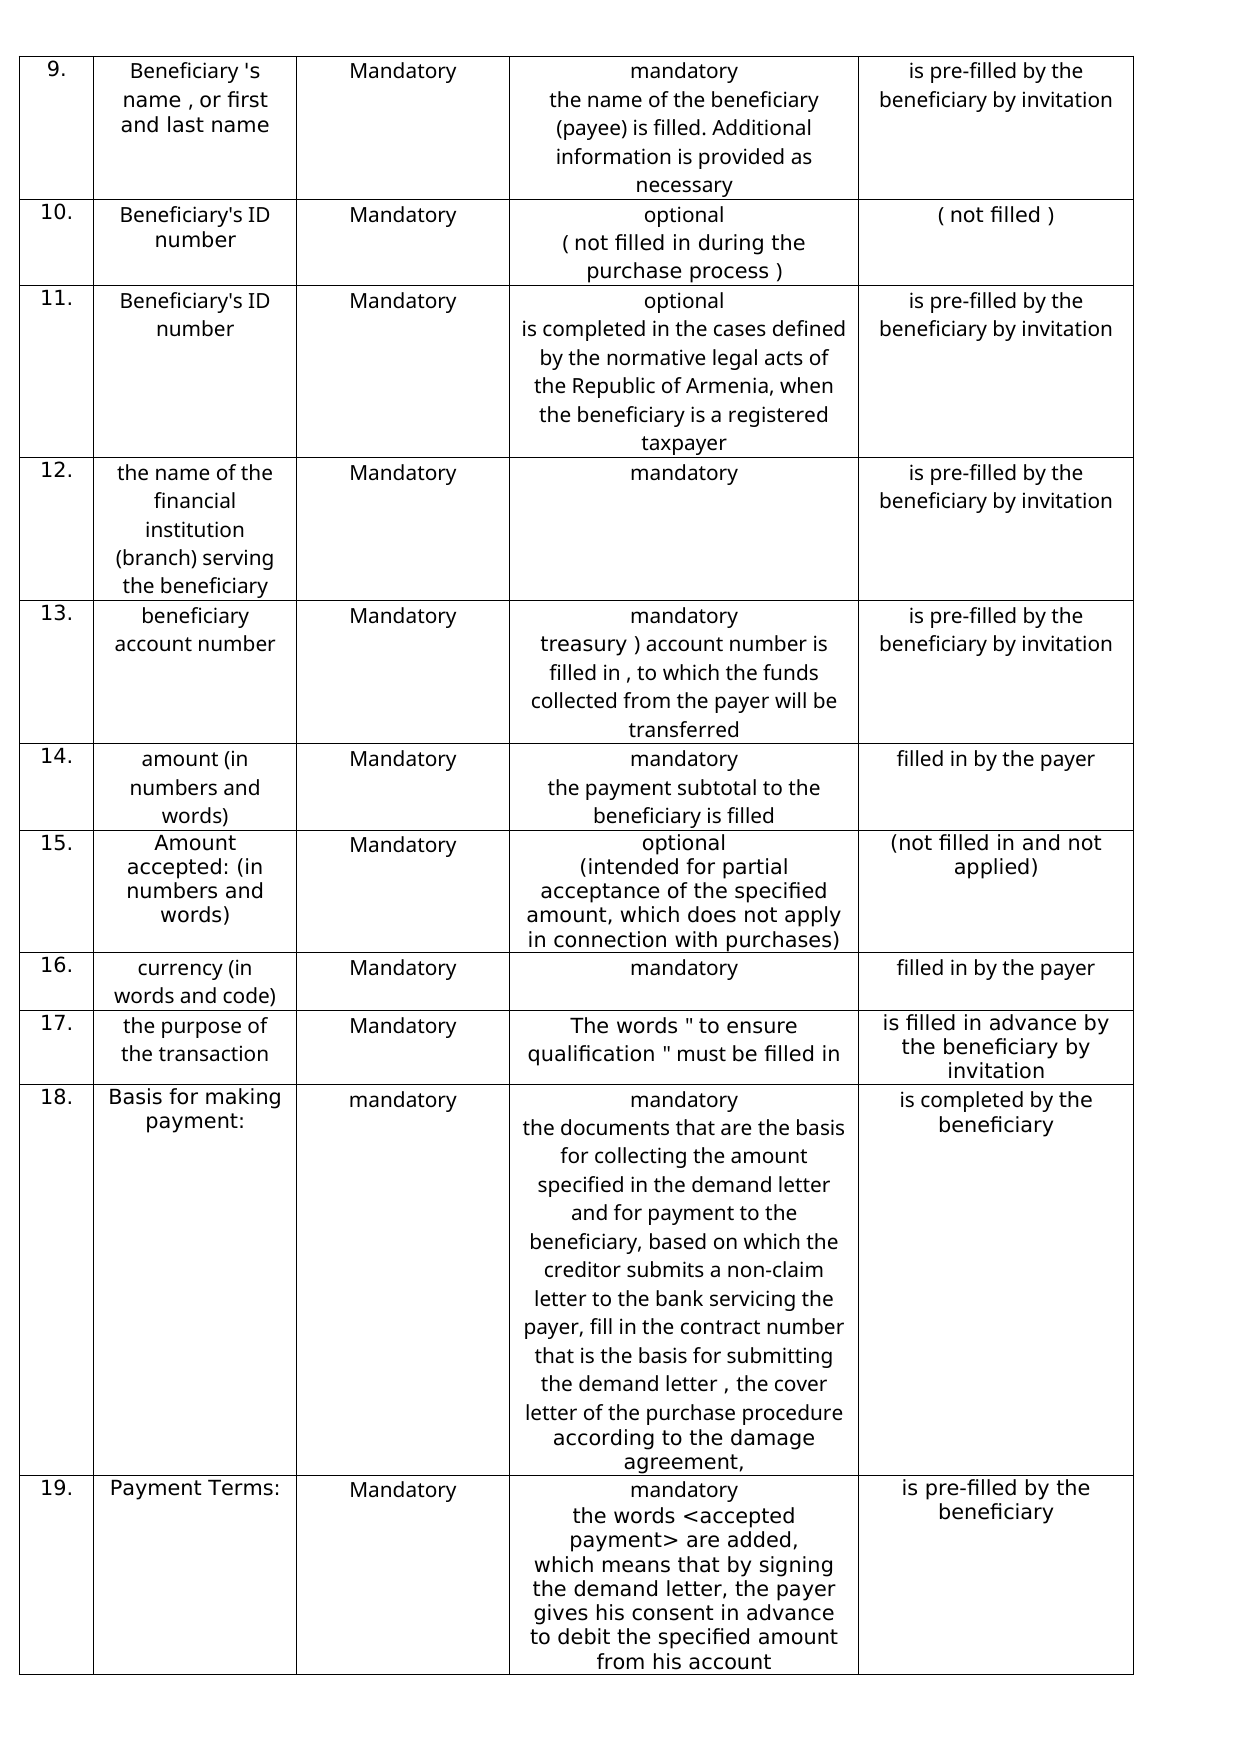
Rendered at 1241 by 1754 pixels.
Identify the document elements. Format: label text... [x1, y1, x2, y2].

table_cell beneficiary account number [94, 601, 296, 743]
table_cell Mandatory [297, 286, 509, 457]
table_cell (not filled in and not applied) [859, 831, 1133, 952]
table_cell 12. [20, 458, 93, 600]
table_cell 10. [20, 200, 93, 285]
table_cell Beneficiary's ID number [94, 286, 296, 457]
table_cell optional is completed in the cases defined by the normative legal acts of the Republic of Armenia, when the beneficiary is a registered taxpayer [510, 286, 858, 457]
table_cell 11. [20, 286, 93, 457]
table_cell 17. [20, 1011, 93, 1084]
table_cell Amount accepted: (in numbers and words) [94, 831, 296, 952]
table_cell 18. [20, 1085, 93, 1474]
table_cell Mandatory [297, 458, 509, 600]
table_cell amount (in numbers and words) [94, 744, 296, 829]
table_cell Basis for making payment: [94, 1085, 296, 1474]
table_cell ( not filled ) [859, 200, 1133, 285]
table_cell optional ( not filled in during the purchase process ) [510, 200, 858, 285]
table_cell the name of the financial institution (branch) serving the beneficiary [94, 458, 296, 600]
table_cell 14. [20, 744, 93, 829]
table_cell Beneficiary's ID number [94, 200, 296, 285]
table_cell Mandatory [297, 200, 509, 285]
table_cell Mandatory [297, 601, 509, 743]
table_cell 9. [20, 57, 93, 199]
table_cell Mandatory [297, 57, 509, 199]
table_cell 19. [20, 1476, 93, 1674]
table_cell filled in by the payer [859, 953, 1133, 1010]
table_cell the purpose of the transaction [94, 1011, 296, 1084]
table_cell mandatory the payment subtotal to the beneficiary is filled [510, 744, 858, 829]
table_cell 15. [20, 831, 93, 952]
table_cell is pre-filled by the beneficiary by invitation [859, 57, 1133, 199]
table_cell is pre-filled by the beneficiary [859, 1476, 1133, 1674]
table_cell mandatory [510, 458, 858, 600]
table_cell mandatory the words <accepted payment> are added, which means that by signing the demand letter, the payer gives his consent in advance to debit the specified amount from his account [510, 1476, 858, 1674]
table_cell Mandatory [297, 953, 509, 1010]
table_cell Mandatory [297, 1476, 509, 1674]
table_cell currency (in words and code) [94, 953, 296, 1010]
table_cell 13. [20, 601, 93, 743]
table_cell mandatory [510, 953, 858, 1010]
table_cell is pre-filled by the beneficiary by invitation [859, 286, 1133, 457]
table_cell optional (intended for partial acceptance of the specified amount, which does not apply in connection with purchases) [510, 831, 858, 952]
table_cell mandatory the name of the beneficiary (payee) is filled. Additional information is provided as necessary [510, 57, 858, 199]
table_cell filled in by the payer [859, 744, 1133, 829]
table_cell mandatory the documents that are the basis for collecting the amount specified in the demand letter and for payment to the beneficiary, based on which the creditor submits a non-claim letter to the bank servicing the payer, fill in the contract number that is the basis for submitting the demand letter , the cover letter of the purchase procedure according to the damage agreement, [510, 1085, 858, 1474]
table_cell Beneficiary 's name , or first and last name [94, 57, 296, 199]
table_cell Mandatory [297, 1011, 509, 1084]
table_cell is filled in advance by the beneficiary by invitation [859, 1011, 1133, 1084]
table_cell mandatory [297, 1085, 509, 1474]
table_cell is pre-filled by the beneficiary by invitation [859, 601, 1133, 743]
table_cell is pre-filled by the beneficiary by invitation [859, 458, 1133, 600]
table_cell 16. [20, 953, 93, 1010]
table_cell Mandatory [297, 744, 509, 829]
table_cell Mandatory [297, 831, 509, 952]
table_cell mandatory treasury ) account number is filled in , to which the funds collected from the payer will be transferred [510, 601, 858, 743]
table_cell is completed by the beneficiary [859, 1085, 1133, 1474]
table_cell Payment Terms: [94, 1476, 296, 1674]
table_cell The words " to ensure qualification " must be filled in [510, 1011, 858, 1084]
